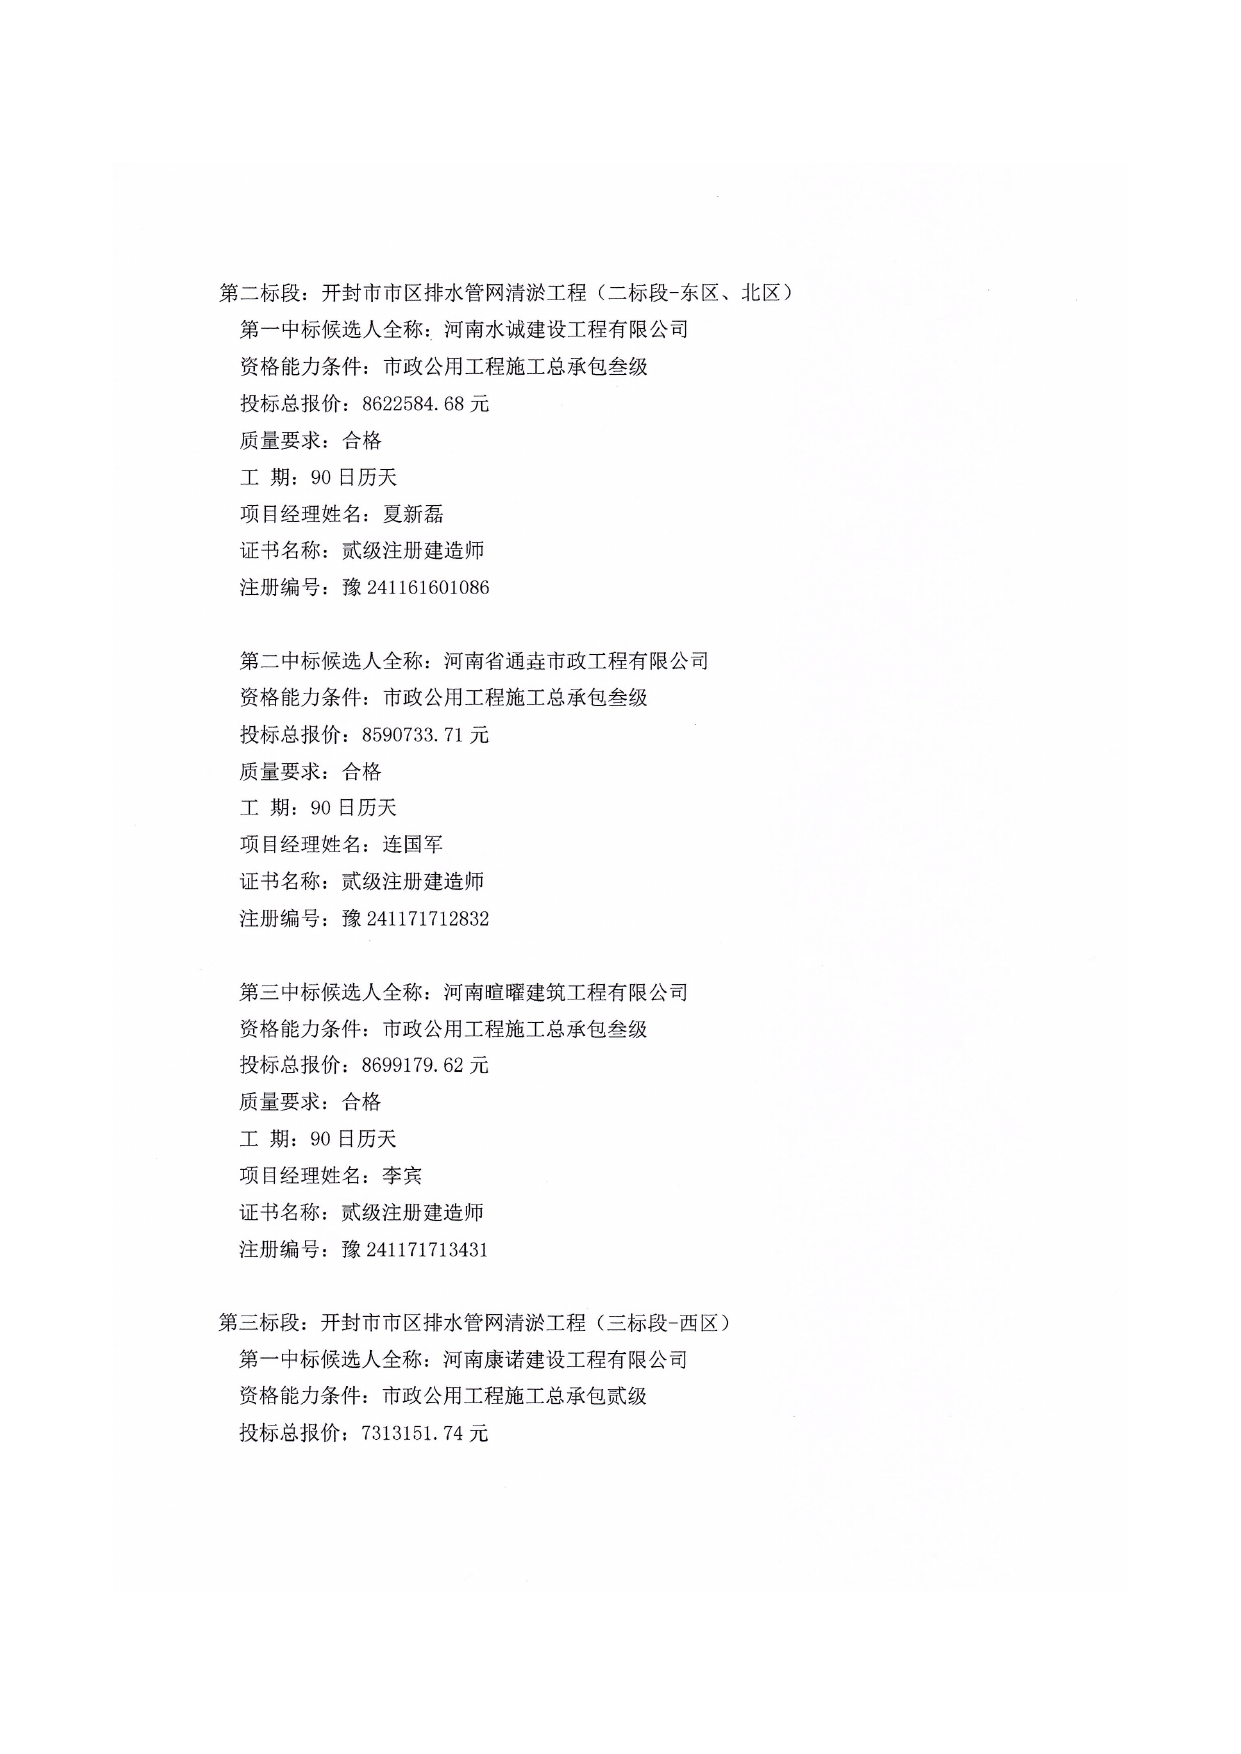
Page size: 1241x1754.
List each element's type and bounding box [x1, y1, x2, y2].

picture [112, 162, 1127, 1592]
